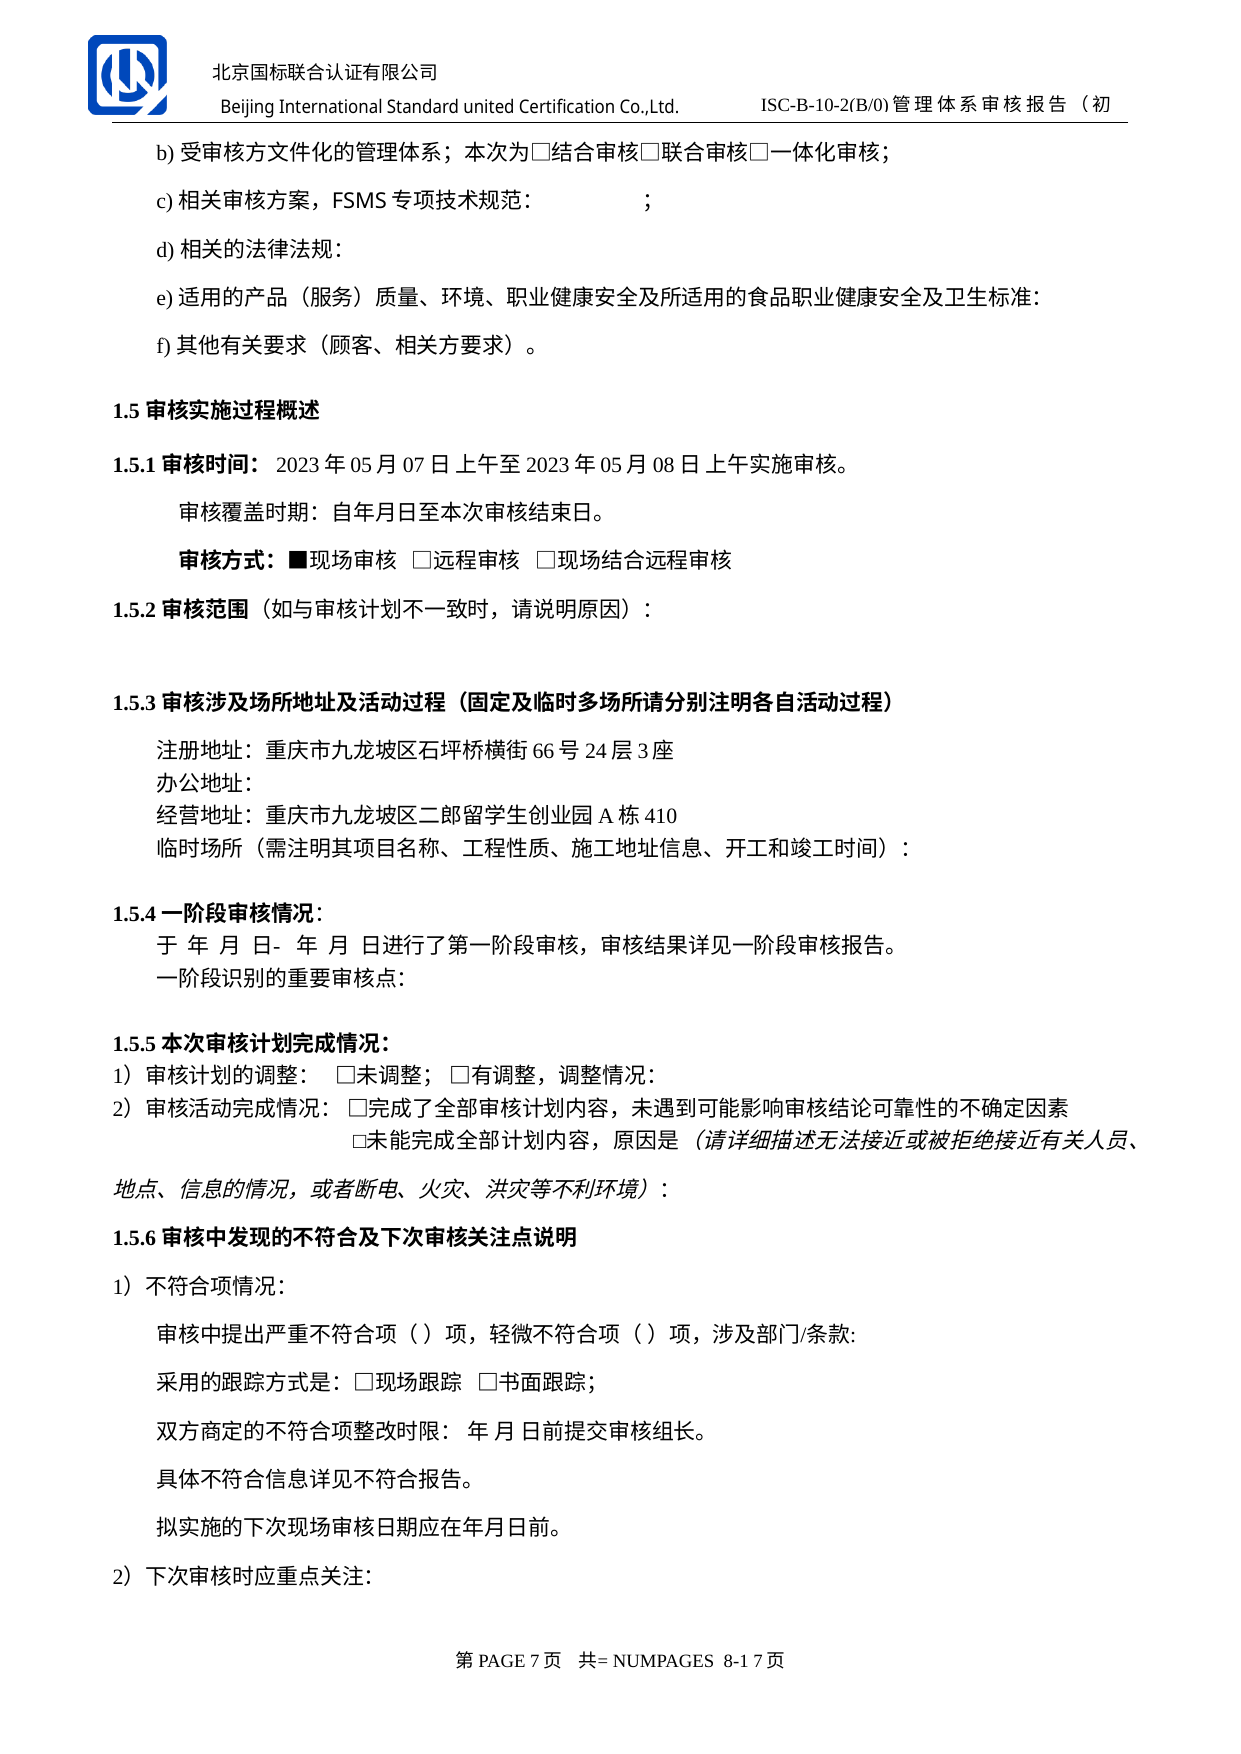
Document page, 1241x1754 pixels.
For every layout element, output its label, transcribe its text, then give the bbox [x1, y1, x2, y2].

text 于 年 月 日- 年 月 日进行了第一阶段审核，审核结果详见一阶段审核报告。 [112, 928, 1128, 960]
text e) 适用的产品（服务）质量、环境、职业健康安全及所适用的食品职业健康安全及卫生标准： [112, 280, 1128, 312]
text 1.5.6 审核中发现的不符合及下次审核关注点说明 [112, 1220, 1128, 1252]
text d) 相关的法律法规： [112, 231, 1128, 264]
picture [88, 35, 167, 115]
text 1.5.4 一阶段审核情况： [112, 895, 1128, 928]
text □未能完成全部计划内容，原因是（请详细描述无法接近或被拒绝接近有关人员、地点、信息的情况，或者断电、火灾、洪灾等不利环境）： [112, 1123, 1128, 1204]
text 一阶段识别的重要审核点： [112, 960, 1128, 993]
text 经营地址：重庆市九龙坡区二郎留学生创业园A栋410 [112, 798, 1128, 830]
text 采用的跟踪方式是：□现场跟踪 □书面跟踪； [112, 1365, 1128, 1397]
text f) 其他有关要求（顾客、相关方要求）。 [112, 328, 1128, 361]
text c) 相关审核方案，FSMS专项技术规范： ； [112, 183, 1128, 216]
text b) 受审核方文件化的管理体系；本次为□结合审核□联合审核□一体化审核； [112, 135, 1128, 167]
text 审核方式：■现场审核 □远程审核 □现场结合远程审核 [112, 543, 1128, 575]
text 2）下次审核时应重点关注： [112, 1558, 1128, 1591]
text 临时场所（需注明其项目名称、工程性质、施工地址信息、开工和竣工时间）： [112, 830, 1128, 863]
text 1）不符合项情况： [112, 1268, 1128, 1301]
text 1.5.3 审核涉及场所地址及活动过程（固定及临时多场所请分别注明各自活动过程） [112, 684, 1128, 717]
text 2）审核活动完成情况： □完成了全部审核计划内容，未遇到可能影响审核结论可靠性的不确定因素 [112, 1090, 1128, 1123]
text 1.5.2 审核范围（如与审核计划不一致时，请说明原因）： [112, 591, 1128, 624]
text 1）审核计划的调整： □未调整； □有调整，调整情况： [112, 1058, 1128, 1090]
text 1.5 审核实施过程概述 [112, 393, 1128, 425]
text 审核覆盖时期：自年月日至本次审核结束日。 [112, 494, 1128, 527]
text 审核中提出严重不符合项（ ）项，轻微不符合项（ ）项，涉及部门/条款: [112, 1317, 1128, 1349]
text 注册地址：重庆市九龙坡区石坪桥横街66号24层3座 [112, 733, 1128, 765]
text 拟实施的下次现场审核日期应在年月日前。 [112, 1510, 1128, 1542]
text 1.5.1 审核时间： 2023年05月07日 上午至2023年05月08日 上午实施审核。 [112, 446, 1128, 479]
text 办公地址： [112, 765, 1128, 798]
text 具体不符合信息详见不符合报告。 [156, 1462, 1128, 1494]
text 双方商定的不符合项整改时限： 年 月 日前提交审核组长。 [156, 1413, 1128, 1446]
text 1.5.5 本次审核计划完成情况： [112, 1025, 1128, 1058]
